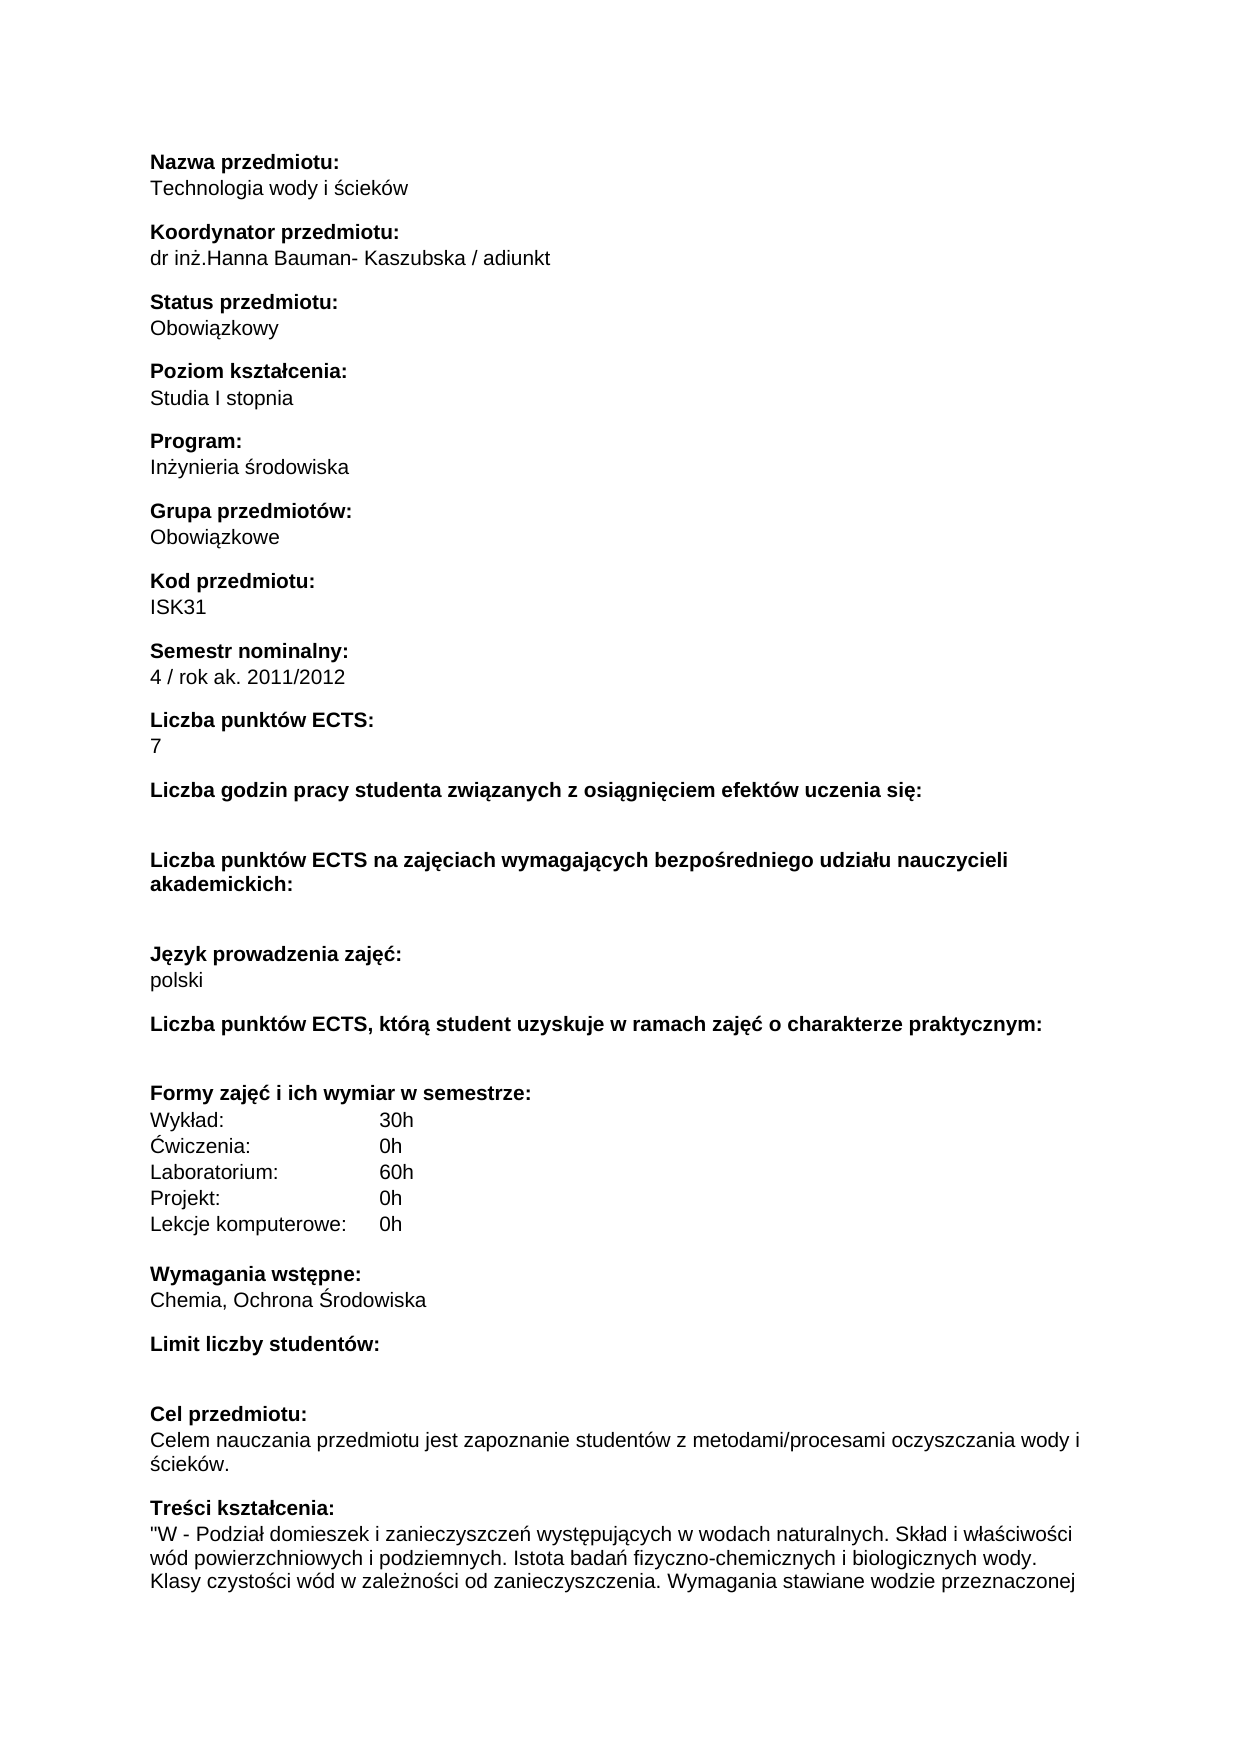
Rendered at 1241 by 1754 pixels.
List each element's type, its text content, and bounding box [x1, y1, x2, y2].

table_header 30h [369, 1108, 597, 1132]
text Status przedmiotu: [150, 289, 1090, 313]
text polski [150, 968, 1090, 992]
text Obowiązkowy [150, 316, 1090, 339]
table_cell Projekt: [140, 1186, 367, 1210]
text Język prowadzenia zajęć: [150, 942, 1090, 966]
text Liczba punktów ECTS: [150, 708, 1090, 732]
text Liczba punktów ECTS na zajęciach wymagających bezpośredniego udziału nauczycieli akademickich: [150, 848, 1090, 896]
text Technologia wody i ścieków [150, 176, 1090, 200]
text Limit liczby studentów: [150, 1332, 1090, 1356]
table_cell 0h [369, 1210, 597, 1236]
text Koordynator przedmiotu: [150, 220, 1090, 244]
text Inżynieria środowiska [150, 455, 1090, 479]
text Nazwa przedmiotu: [150, 150, 1090, 174]
text Studia I stopnia [150, 385, 1090, 409]
table_cell 0h [369, 1132, 597, 1158]
text dr inż.Hanna Bauman- Kaszubska / adiunkt [150, 246, 1090, 270]
text 4 / rok ak. 2011/2012 [150, 664, 1090, 688]
text Formy zajęć i ich wymiar w semestrze: [150, 1081, 1090, 1105]
text Grupa przedmiotów: [150, 499, 1090, 523]
table_cell Lekcje komputerowe: [140, 1212, 367, 1236]
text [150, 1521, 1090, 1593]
text Wymagania wstępne: [150, 1262, 1090, 1286]
text Chemia, Ochrona Środowiska [150, 1288, 1090, 1312]
text Poziom kształcenia: [150, 359, 1090, 383]
text Cel przedmiotu: [150, 1402, 1090, 1426]
text Treści kształcenia: [150, 1495, 1090, 1519]
table_cell 60h [369, 1158, 597, 1184]
text Liczba godzin pracy studenta związanych z osiągnięciem efektów uczenia się: [150, 778, 1090, 802]
text Celem nauczania przedmiotu jest zapoznanie studentów z metodami/procesami oczyszczania wody i ścieków. [150, 1428, 1090, 1476]
text Liczba punktów ECTS, którą student uzyskuje w ramach zajęć o charakterze praktycznym: [150, 1011, 1090, 1035]
table_header Wykład: [140, 1108, 367, 1132]
text Program: [150, 429, 1090, 453]
text Kod przedmiotu: [150, 569, 1090, 593]
table_cell 0h [369, 1184, 597, 1210]
text ISK31 [150, 595, 1090, 619]
table_cell Ćwiczenia: [140, 1134, 367, 1158]
text Obowiązkowe [150, 525, 1090, 549]
table_cell Laboratorium: [140, 1160, 367, 1184]
text 7 [150, 734, 1090, 758]
text Semestr nominalny: [150, 638, 1090, 662]
